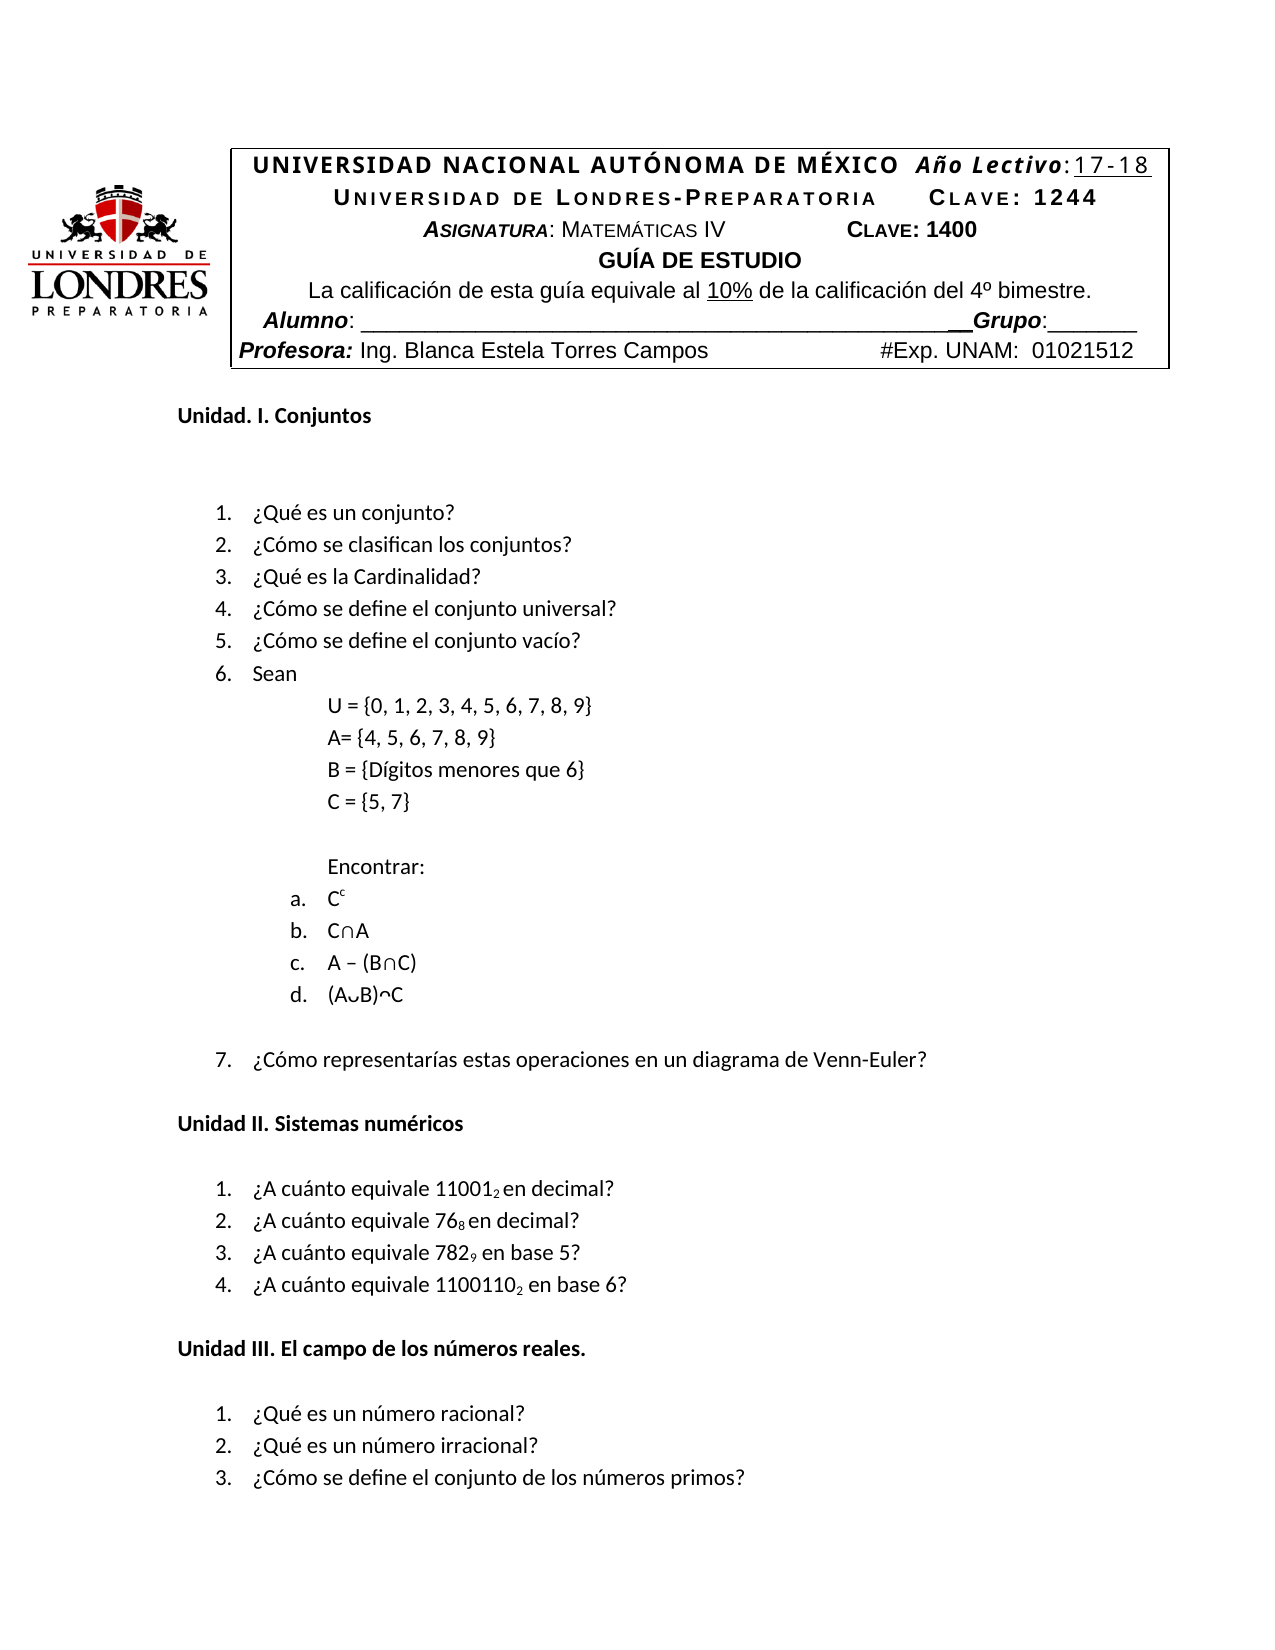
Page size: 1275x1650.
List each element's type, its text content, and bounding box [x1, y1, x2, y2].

list C∩A [290, 916, 1098, 944]
list ¿Qué es un conjunto? [215, 498, 1098, 526]
list A= {4, 5, 6, 7, 8, 9} [327, 723, 1098, 751]
list A – (B∩C) [290, 948, 1098, 976]
list ¿Qué es un número racional? [215, 1399, 1098, 1427]
list Cc [290, 884, 1098, 912]
list ¿Qué es un número irracional? [215, 1431, 1098, 1459]
list ¿A cuánto equivale 11001102 en base 6? [215, 1270, 1098, 1298]
list B = {Dígitos menores que 6} [327, 755, 1098, 783]
list C = {5, 7} [327, 787, 1098, 815]
list (AᴗB)ᴖC [290, 981, 1098, 1008]
list ¿Cómo se define el conjunto universal? [215, 594, 1098, 622]
list ¿A cuánto equivale 7829 en base 5? [215, 1238, 1098, 1266]
list ¿A cuánto equivale 110012 en decimal? [215, 1174, 1098, 1202]
picture [28, 185, 93, 319]
list U = {0, 1, 2, 3, 4, 5, 6, 7, 8, 9} [327, 691, 1098, 719]
list ¿Cómo se define el conjunto vacío? [215, 626, 1098, 654]
list ¿Cómo se define el conjunto de los números primos? [215, 1463, 1098, 1491]
list ¿Qué es la Cardinalidad? [215, 562, 1098, 590]
text Unidad II. Sistemas numéricos [177, 1109, 1098, 1137]
list Encontrar: [327, 852, 1098, 880]
text Unidad III. El campo de los números reales. [177, 1334, 1098, 1363]
list ¿Cómo se clasifican los conjuntos? [215, 530, 1098, 558]
table_header [93, 148, 230, 367]
table_header UNIVERSIDAD NACIONAL AUTÓNOMA DE MÉXICO Año Lectivo:17-18 Universidad de Londres-Preparatoria Clave: 1244 Asignatura: Matemáticas IV Clave: 1400 GUÍA DE ESTUDIO La calificación de esta guía equivale al 10% de la calificación del 4º bimestre. Alumno: ________________________________________________Grupo:_______ Profesora: Ing. Blanca Estela Torres Campos #Exp. UNAM: 01021512 [232, 149, 1168, 367]
list Sean [215, 659, 1098, 687]
list ¿Cómo representarías estas operaciones en un diagrama de Venn-Euler? [215, 1045, 1098, 1073]
list ¿A cuánto equivale 768 en decimal? [215, 1206, 1098, 1234]
text Unidad. I. Conjuntos [177, 401, 1098, 429]
